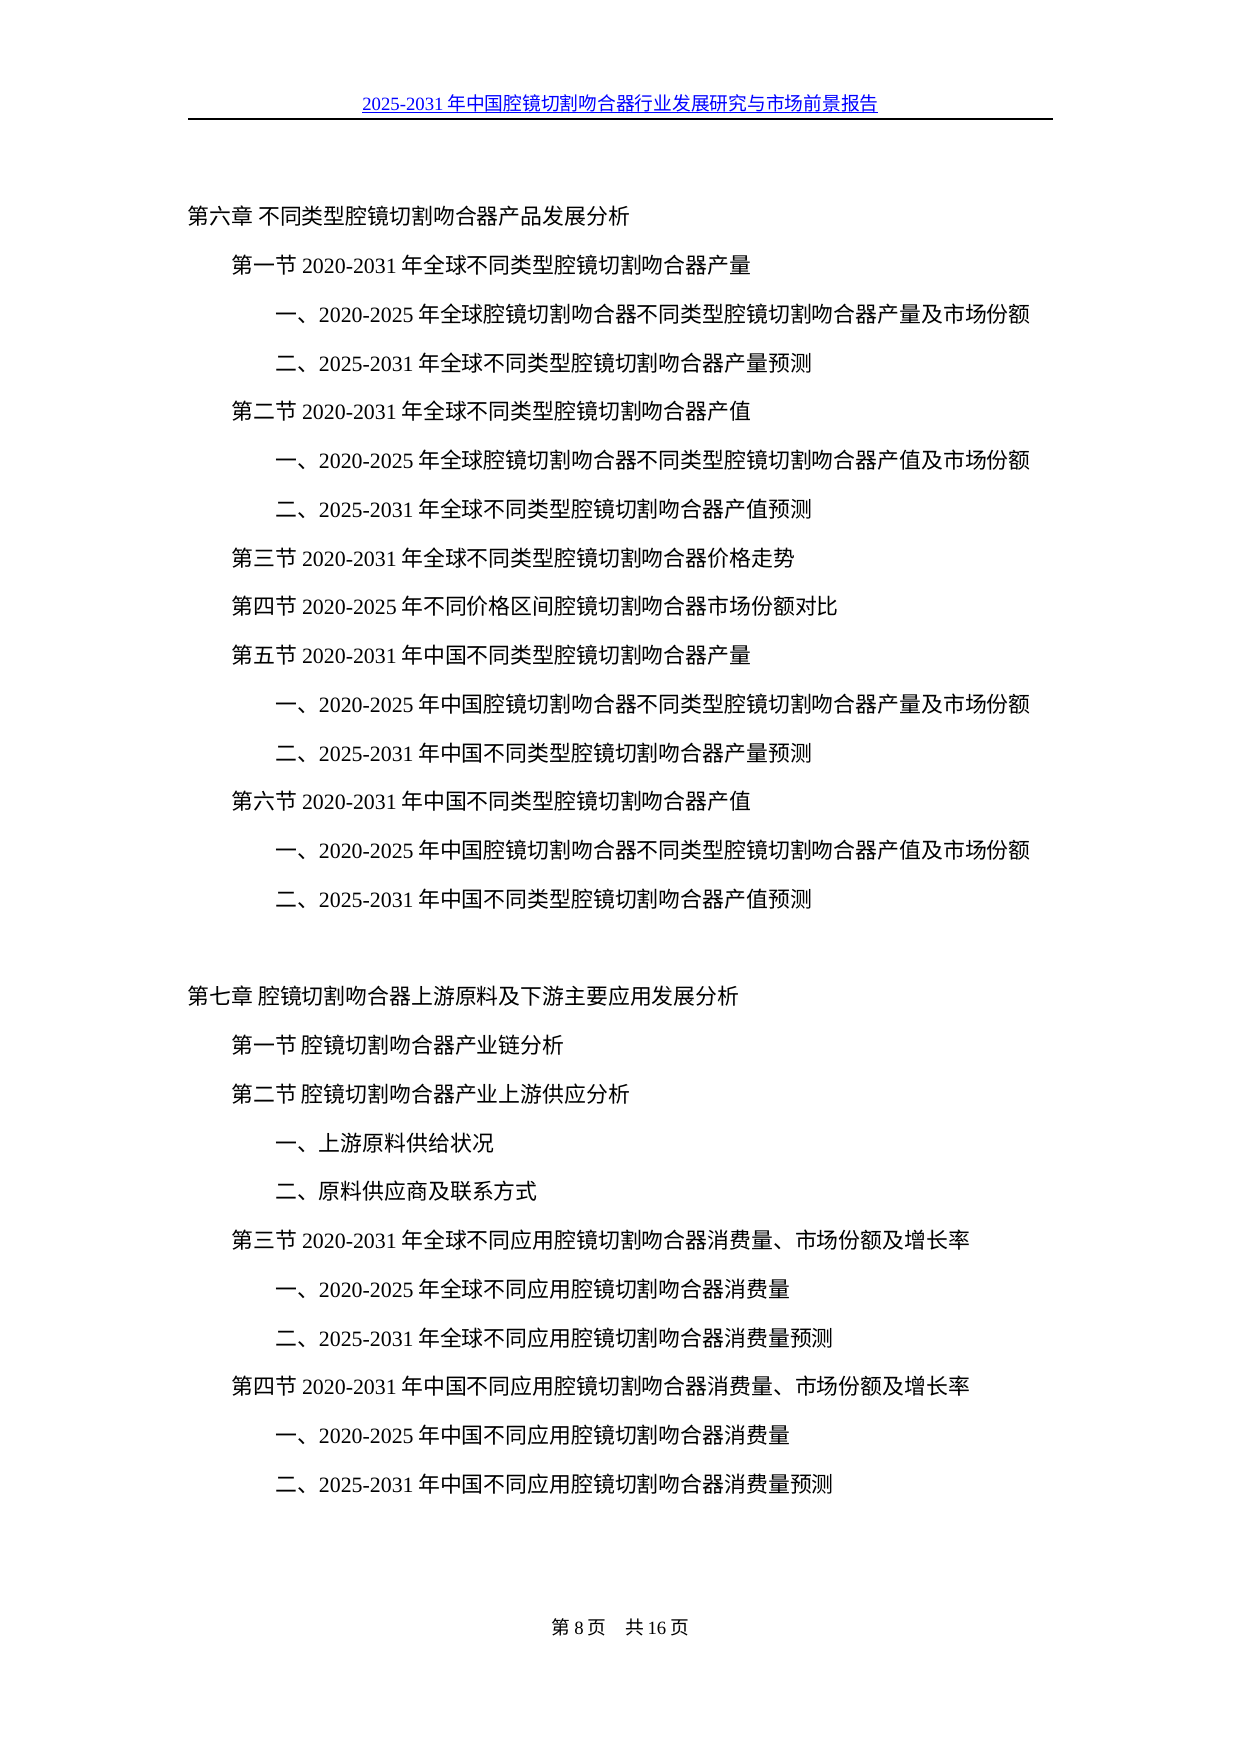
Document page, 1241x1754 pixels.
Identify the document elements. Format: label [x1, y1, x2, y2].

text [187, 150, 1053, 1499]
